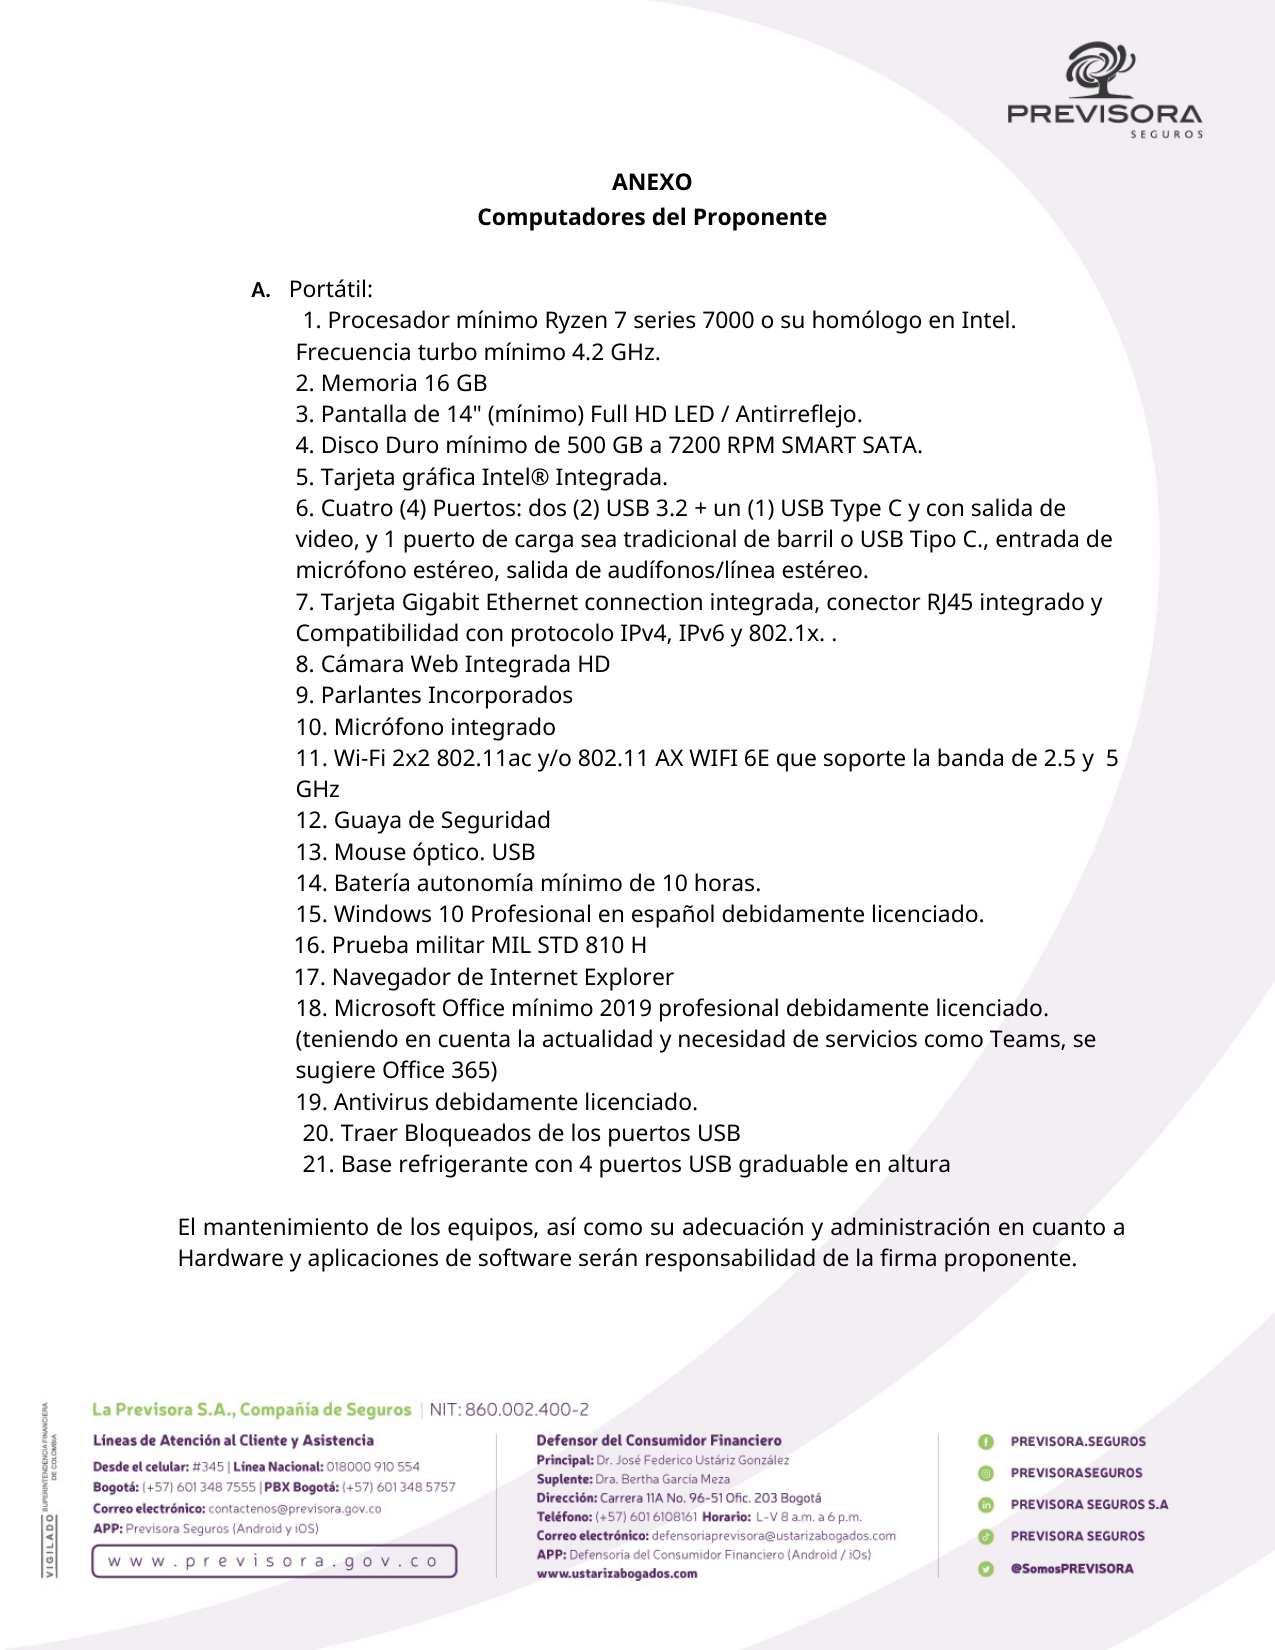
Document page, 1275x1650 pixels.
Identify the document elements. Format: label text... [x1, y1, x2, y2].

list 21. Base refrigerante con 4 puertos USB graduable en altura [295, 1148, 1127, 1179]
list El mantenimiento de los equipos, así como su adecuación y administración en cuanto a Hardware y aplicaciones de software serán responsabilidad de la firma proponente. [177, 1211, 1127, 1273]
list 17. Navegador de Internet Explorer 18. Microsoft Office mínimo 2019 profesional debidamente licenciado. (teniendo en cuenta la actualidad y necesidad de servicios como Teams, se sugiere Office 365) 19. Antivirus debidamente licenciado. [287, 961, 1127, 1117]
list 9. Parlantes Incorporados 10. Micrófono integrado 11. Wi-Fi 2x2 802.11ac y/o 802.11 AX WIFI 6E que soporte la banda de 2.5 y 5 GHz 12. Guaya de Seguridad [295, 679, 1127, 836]
text Computadores del Proponente [177, 201, 1127, 233]
list 2. Memoria 16 GB 3. Pantalla de 14" (mínimo) Full HD LED / Antirreflejo. 4. Disco Duro mínimo de 500 GB a 7200 RPM SMART SATA. 5. Tarjeta gráfica Intel® Integrada. 6. Cuatro (4) Puertos: dos (2) USB 3.2 + un (1) USB Type C y con salida de video, y 1 puerto de carga sea tradicional de barril o USB Tipo C., entrada de micrófono estéreo, salida de audífonos/línea estéreo. [295, 367, 1127, 586]
list 1. Procesador mínimo Ryzen 7 series 7000 o su homólogo en Intel. Frecuencia turbo mínimo 4.2 GHz. [295, 304, 1127, 367]
picture [5, 0, 1275, 1650]
list 7. Tarjeta Gigabit Ethernet connection integrada, conector RJ45 integrado y Compatibilidad con protocolo IPv4, IPv6 y 802.1x. . 8. Cámara Web Integrada HD [295, 586, 1127, 679]
list 20. Traer Bloqueados de los puertos USB [295, 1117, 1127, 1148]
list 16. Prueba militar MIL STD 810 H [287, 929, 1127, 961]
list 13. Mouse óptico. USB 14. Batería autonomía mínimo de 10 horas. 15. Windows 10 Profesional en español debidamente licenciado. [295, 836, 1127, 929]
list Portátil: [251, 273, 1127, 304]
text ANEXO [177, 165, 1127, 197]
